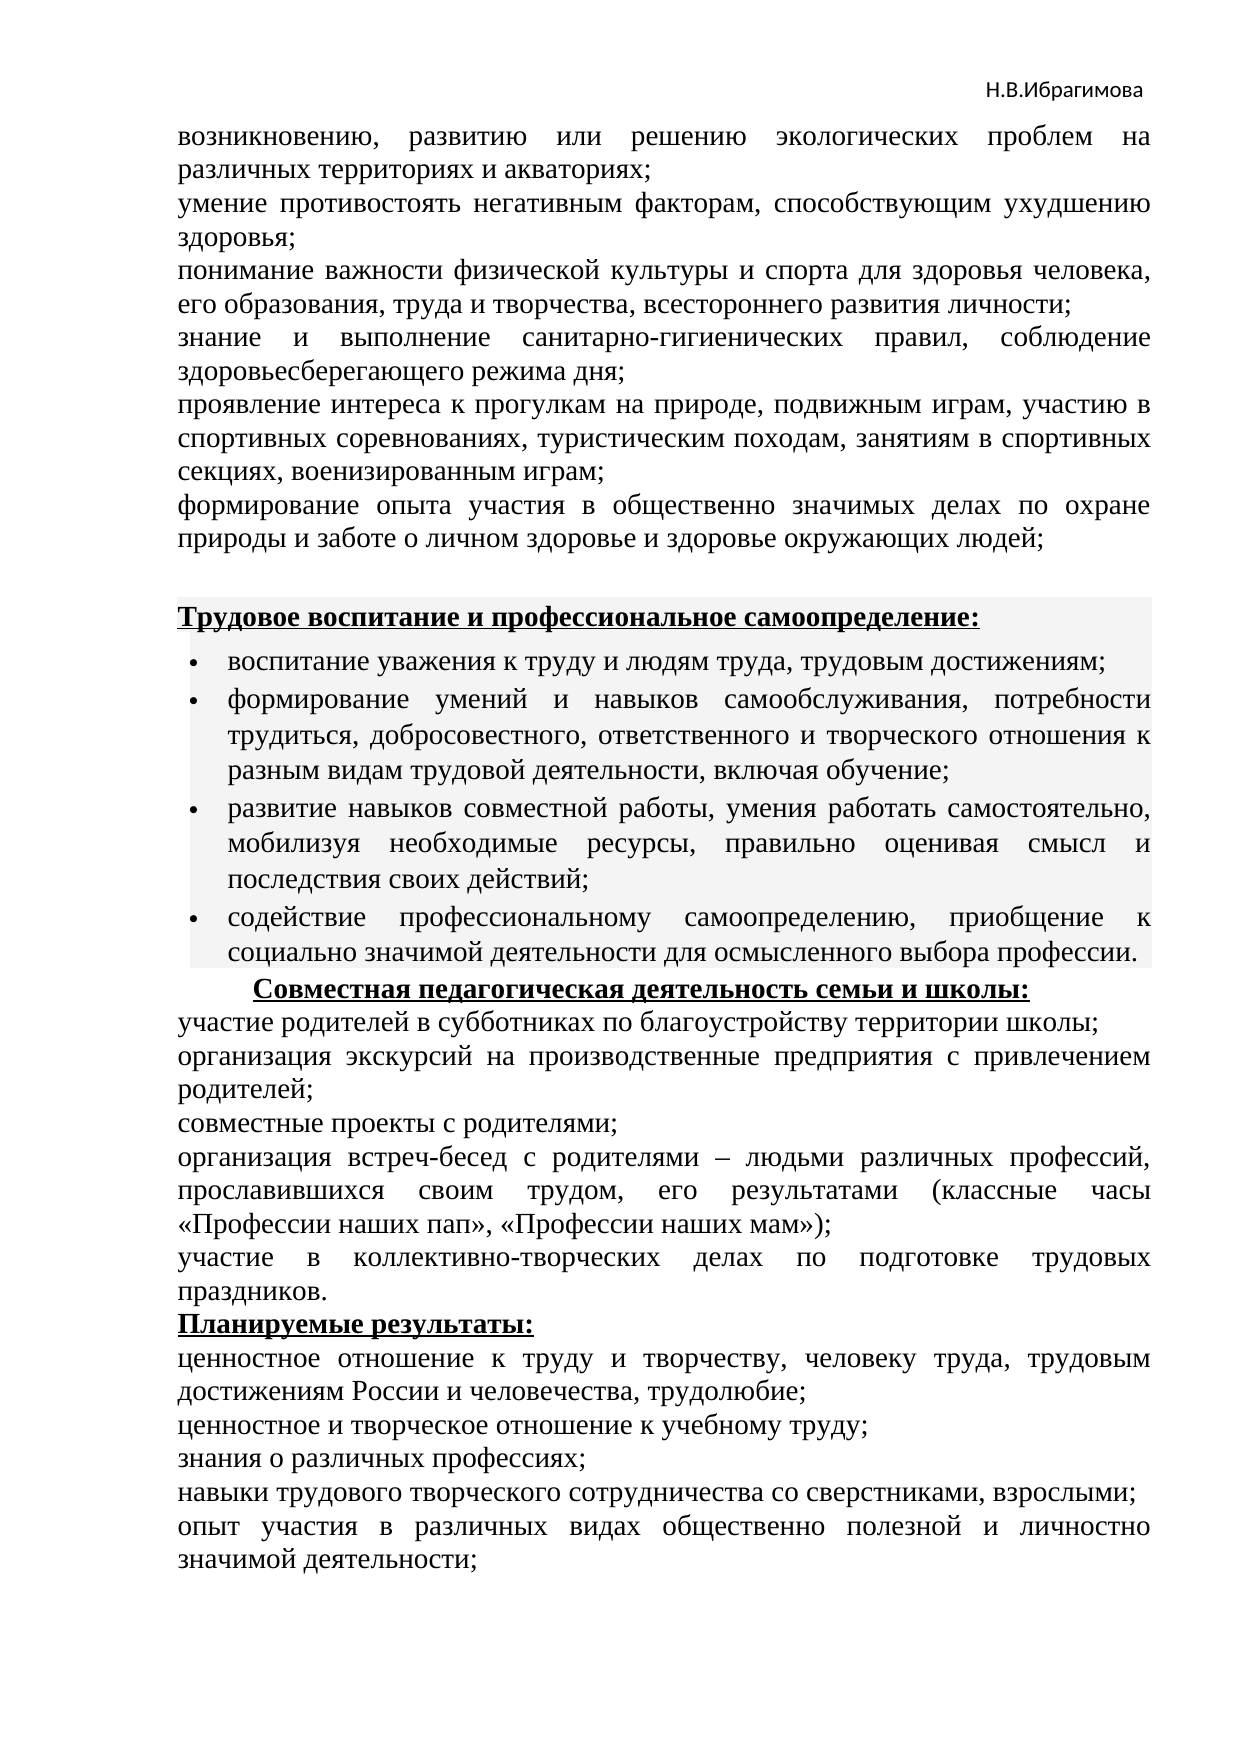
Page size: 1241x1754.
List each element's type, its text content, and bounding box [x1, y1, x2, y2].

text ценностное отношение к труду и творчеству, человеку труда, трудовым достижениям России и человечества, трудолюбие; [177, 1340, 1152, 1407]
text организация встреч-бесед с родителями – людьми различных профессий, прославившихся своим трудом, его результатами (классные часы «Профессии наших пап», «Профессии наших мам»); [177, 1139, 1152, 1239]
text опыт участия в различных видах общественно полезной и личностно значимой деятельности; [177, 1508, 1152, 1575]
list развитие навыков совместной работы, умения работать самостоятельно, мобилизуя необходимые ресурсы, правильно оценивая смысл и последствия своих действий; [190, 789, 1152, 894]
text знания о различных профессиях; [177, 1441, 1152, 1474]
text участие родителей в субботниках по благоустройству территории школы; [177, 1004, 1152, 1038]
list Совместная педагогическая деятельность семьи и школы: [252, 971, 1152, 1004]
text знание и выполнение санитарно-гигиенических правил, соблюдение здоровьесберегающего режима дня; [177, 319, 1152, 386]
text совместные проекты с родителями; [177, 1105, 1152, 1139]
text организация экскурсий на производственные предприятия с привлечением родителей; [177, 1038, 1152, 1105]
text Трудовое воспитание и профессиональное самоопределение: [177, 597, 1152, 632]
text понимание важности физической культуры и спорта для здоровья человека, его образования, труда и творчества, всестороннего развития личности; [177, 252, 1152, 319]
list формирование умений и навыков самообслуживания, потребности трудиться, добросовестного, ответственного и творческого отношения к разным видам трудовой деятельности, включая обучение; [190, 680, 1152, 786]
list содействие профессиональному самоопределению, приобщение к социально значимой деятельности для осмысленного выбора профессии. [190, 897, 1152, 968]
text формирование опыта участия в общественно значимых делах по охране природы и заботе о личном здоровье и здоровье окружающих людей; [177, 487, 1152, 554]
list воспитание уважения к труду и людям труда, трудовым достижениям; [190, 642, 1152, 677]
text умение противостоять негативным факторам, способствующим ухудшению здоровья; [177, 185, 1152, 252]
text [177, 118, 1152, 185]
text ценностное и творческое отношение к учебному труду; [177, 1407, 1152, 1441]
text Планируемые результаты: [177, 1306, 1152, 1340]
text участие в коллективно-творческих делах по подготовке трудовых праздников. [177, 1239, 1152, 1306]
text проявление интереса к прогулкам на природе, подвижным играм, участию в спортивных соревнованиях, туристическим походам, занятиям в спортивных секциях, военизированным играм; [177, 386, 1152, 487]
text навыки трудового творческого сотрудничества со сверстниками, взрослыми; [177, 1474, 1152, 1508]
